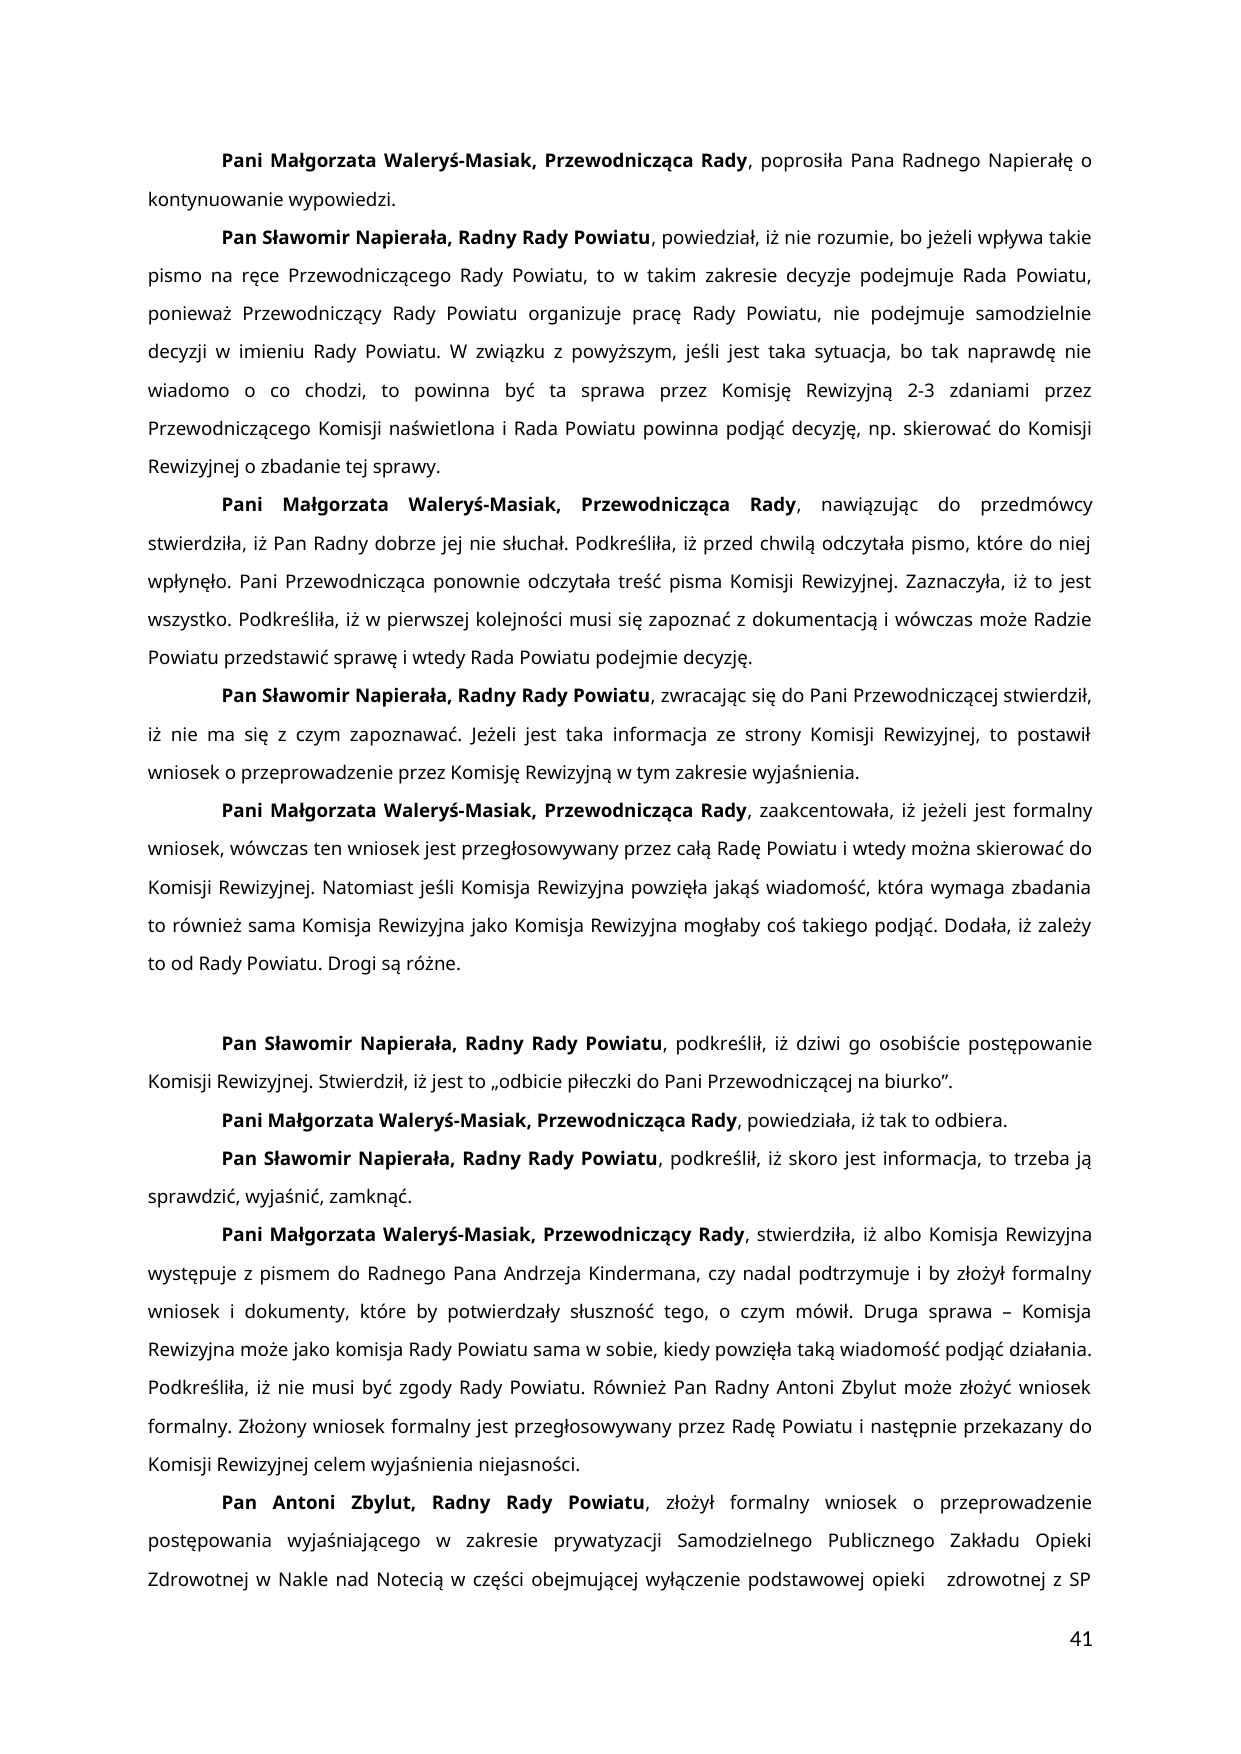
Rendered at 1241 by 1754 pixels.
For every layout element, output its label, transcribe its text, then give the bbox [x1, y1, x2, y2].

text Pani Małgorzata Waleryś-Masiak, Przewodniczący Rady, stwierdziła, iż albo Komisja Rewizyjna występuje z pismem do Radnego Pana Andrzeja Kindermana, czy nadal podtrzymuje i by złożył formalny wniosek i dokumenty, które by potwierdzały słuszność tego, o czym mówił. Druga sprawa – Komisja Rewizyjna może jako komisja Rady Powiatu sama w sobie, kiedy powzięła taką wiadomość podjąć działania. Podkreśliła, iż nie musi być zgody Rady Powiatu. Również Pan Radny Antoni Zbylut może złożyć wniosek formalny. Złożony wniosek formalny jest przegłosowywany przez Radę Powiatu i następnie przekazany do Komisji Rewizyjnej celem wyjaśnienia niejasności. [148, 1222, 1093, 1477]
text Pan Sławomir Napierała, Radny Rady Powiatu, zwracając się do Pani Przewodniczącej stwierdził, iż nie ma się z czym zapoznawać. Jeżeli jest taka informacja ze strony Komisji Rewizyjnej, to postawił wniosek o przeprowadzenie przez Komisję Rewizyjną w tym zakresie wyjaśnienia. [148, 683, 1093, 785]
text Pani Małgorzata Waleryś-Masiak, Przewodnicząca Rady, poprosiła Pana Radnego Napierałę o kontynuowanie wypowiedzi. [148, 148, 1093, 211]
text Pani Małgorzata Waleryś-Masiak, Przewodnicząca Rady, nawiązując do przedmówcy stwierdziła, iż Pan Radny dobrze jej nie słuchał. Podkreśliła, iż przed chwilą odczytała pismo, które do niej wpłynęło. Pani Przewodnicząca ponownie odczytała treść pisma Komisji Rewizyjnej. Zaznaczyła, iż to jest wszystko. Podkreśliła, iż w pierwszej kolejności musi się zapoznać z dokumentacją i wówczas może Radzie Powiatu przedstawić sprawę i wtedy Rada Powiatu podejmie decyzję. [148, 492, 1093, 670]
text Pani Małgorzata Waleryś-Masiak, Przewodnicząca Rady, zaakcentowała, iż jeżeli jest formalny wniosek, wówczas ten wniosek jest przegłosowywany przez całą Radę Powiatu i wtedy można skierować do Komisji Rewizyjnej. Natomiast jeśli Komisja Rewizyjna powzięła jakąś wiadomość, która wymaga zbadania to również sama Komisja Rewizyjna jako Komisja Rewizyjna mogłaby coś takiego podjąć. Dodała, iż zależy to od Rady Powiatu. Drogi są różne. [148, 797, 1093, 976]
text Pan Sławomir Napierała, Radny Rady Powiatu, powiedział, iż nie rozumie, bo jeżeli wpływa takie pismo na ręce Przewodniczącego Rady Powiatu, to w takim zakresie decyzje podejmuje Rada Powiatu, ponieważ Przewodniczący Rady Powiatu organizuje pracę Rady Powiatu, nie podejmuje samodzielnie decyzji w imieniu Rady Powiatu. W związku z powyższym, jeśli jest taka sytuacja, bo tak naprawdę nie wiadomo o co chodzi, to powinna być ta sprawa przez Komisję Rewizyjną 2-3 zdaniami przez Przewodniczącego Komisji naświetlona i Rada Powiatu powinna podjąć decyzję, np. skierować do Komisji Rewizyjnej o zbadanie tej sprawy. [148, 224, 1093, 479]
text Pan Sławomir Napierała, Radny Rady Powiatu, podkreślił, iż dziwi go osobiście postępowanie Komisji Rewizyjnej. Stwierdził, iż jest to „odbicie piłeczki do Pani Przewodniczącej na biurko”. [148, 1031, 1093, 1094]
text Pani Małgorzata Waleryś-Masiak, Przewodnicząca Rady, powiedziała, iż tak to odbiera. [148, 1107, 1093, 1133]
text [148, 1489, 1093, 1591]
text Pan Sławomir Napierała, Radny Rady Powiatu, podkreślił, iż skoro jest informacja, to trzeba ją sprawdzić, wyjaśnić, zamknąć. [148, 1145, 1093, 1209]
